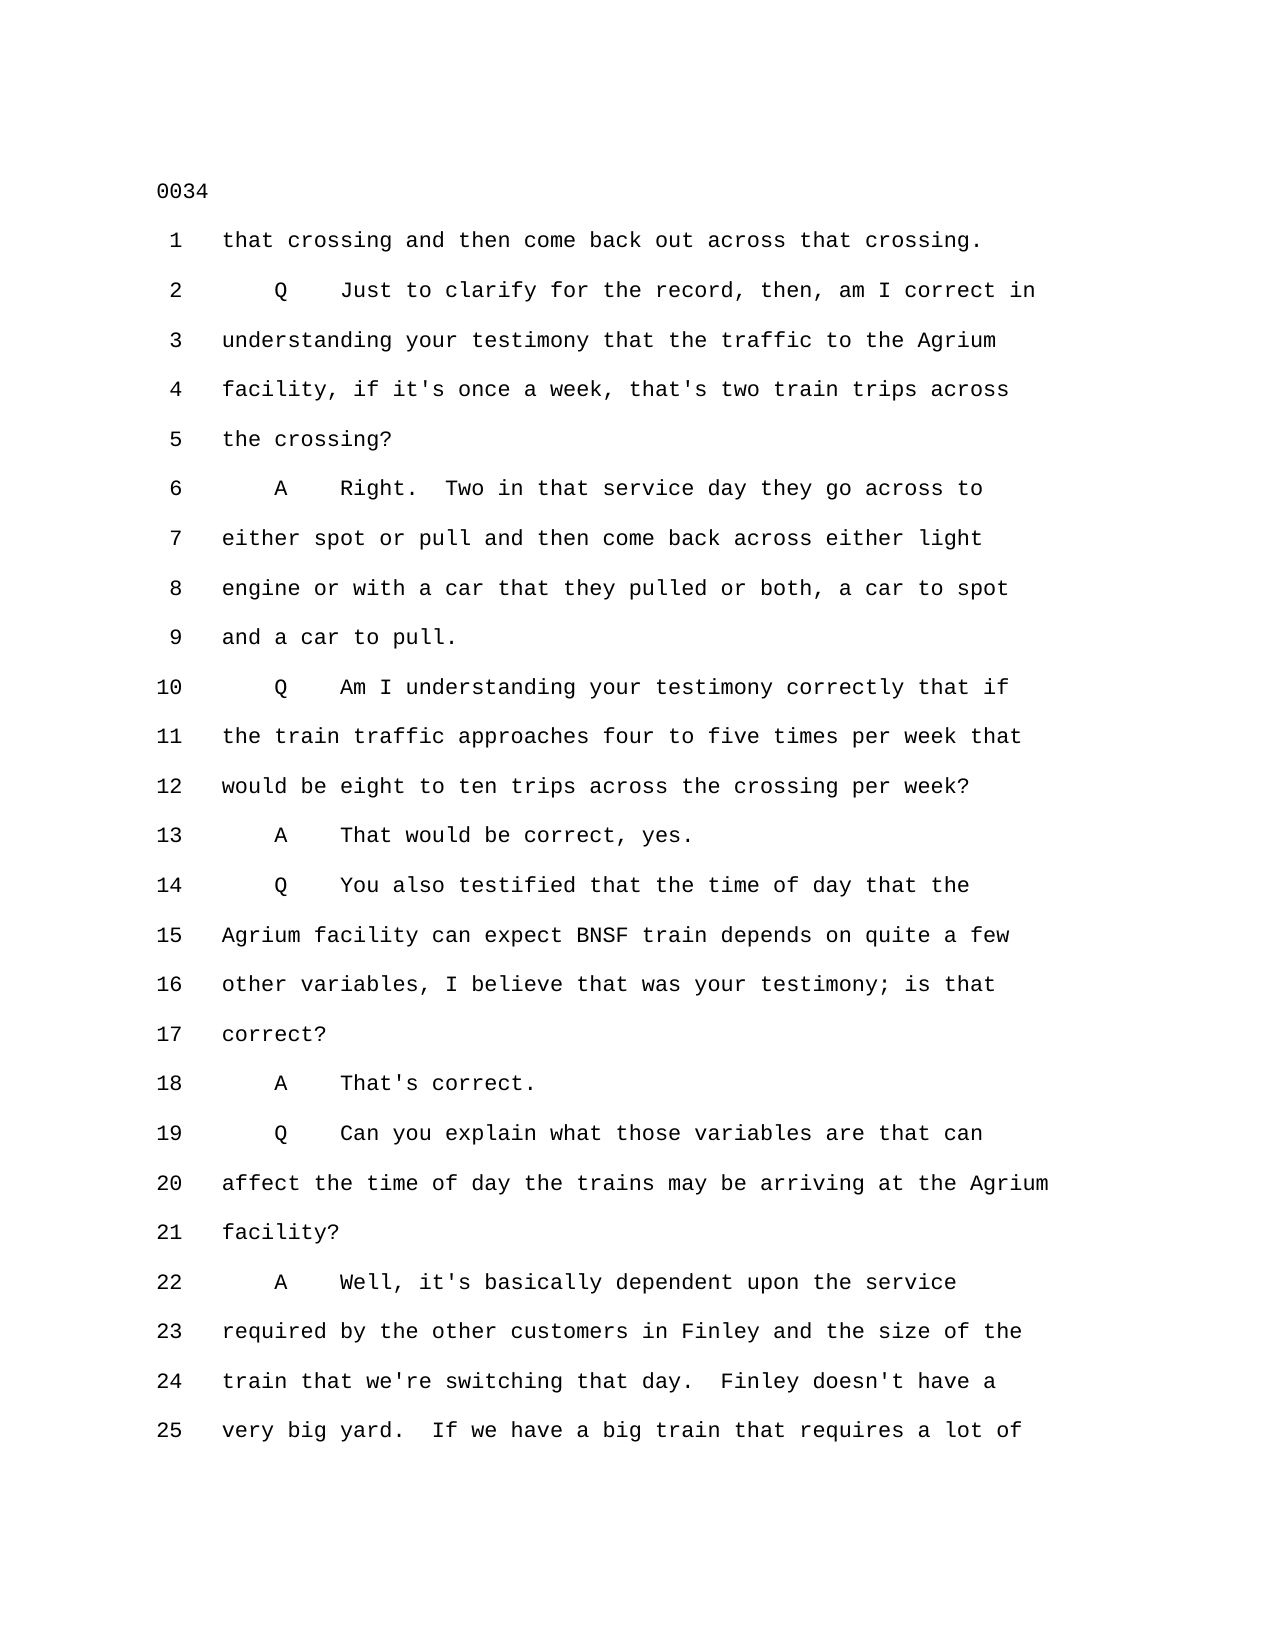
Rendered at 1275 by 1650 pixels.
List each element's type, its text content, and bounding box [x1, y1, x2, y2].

text 17 correct? [156, 1023, 1119, 1048]
text 11 the train traffic approaches four to five times per week that [156, 725, 1119, 750]
text 18 A That's correct. [156, 1072, 1119, 1097]
text 19 Q Can you explain what those variables are that can [156, 1122, 1119, 1147]
text 0034 [156, 180, 1119, 205]
text 9 and a car to pull. [156, 626, 1119, 651]
text 14 Q You also testified that the time of day that the [156, 874, 1119, 899]
text 13 A That would be correct, yes. [156, 824, 1119, 849]
text 23 required by the other customers in Finley and the size of the [156, 1320, 1119, 1345]
text 1 that crossing and then come back out across that crossing. [156, 229, 1119, 254]
text 7 either spot or pull and then come back across either light [156, 527, 1119, 552]
text 10 Q Am I understanding your testimony correctly that if [156, 676, 1119, 701]
text 2 Q Just to clarify for the record, then, am I correct in [156, 279, 1119, 304]
text 25 very big yard. If we have a big train that requires a lot of [156, 1419, 1119, 1444]
text 20 affect the time of day the trains may be arriving at the Agrium [156, 1172, 1119, 1196]
text 6 A Right. Two in that service day they go across to [156, 477, 1119, 502]
text 16 other variables, I believe that was your testimony; is that [156, 973, 1119, 998]
text 4 facility, if it's once a week, that's two train trips across [156, 378, 1119, 403]
text 22 A Well, it's basically dependent upon the service [156, 1271, 1119, 1296]
text 3 understanding your testimony that the traffic to the Agrium [156, 329, 1119, 353]
text 21 facility? [156, 1221, 1119, 1246]
text 24 train that we're switching that day. Finley doesn't have a [156, 1370, 1119, 1395]
text 15 Agrium facility can expect BNSF train depends on quite a few [156, 924, 1119, 948]
text 8 engine or with a car that they pulled or both, a car to spot [156, 577, 1119, 601]
text 5 the crossing? [156, 428, 1119, 453]
text 12 would be eight to ten trips across the crossing per week? [156, 775, 1119, 800]
